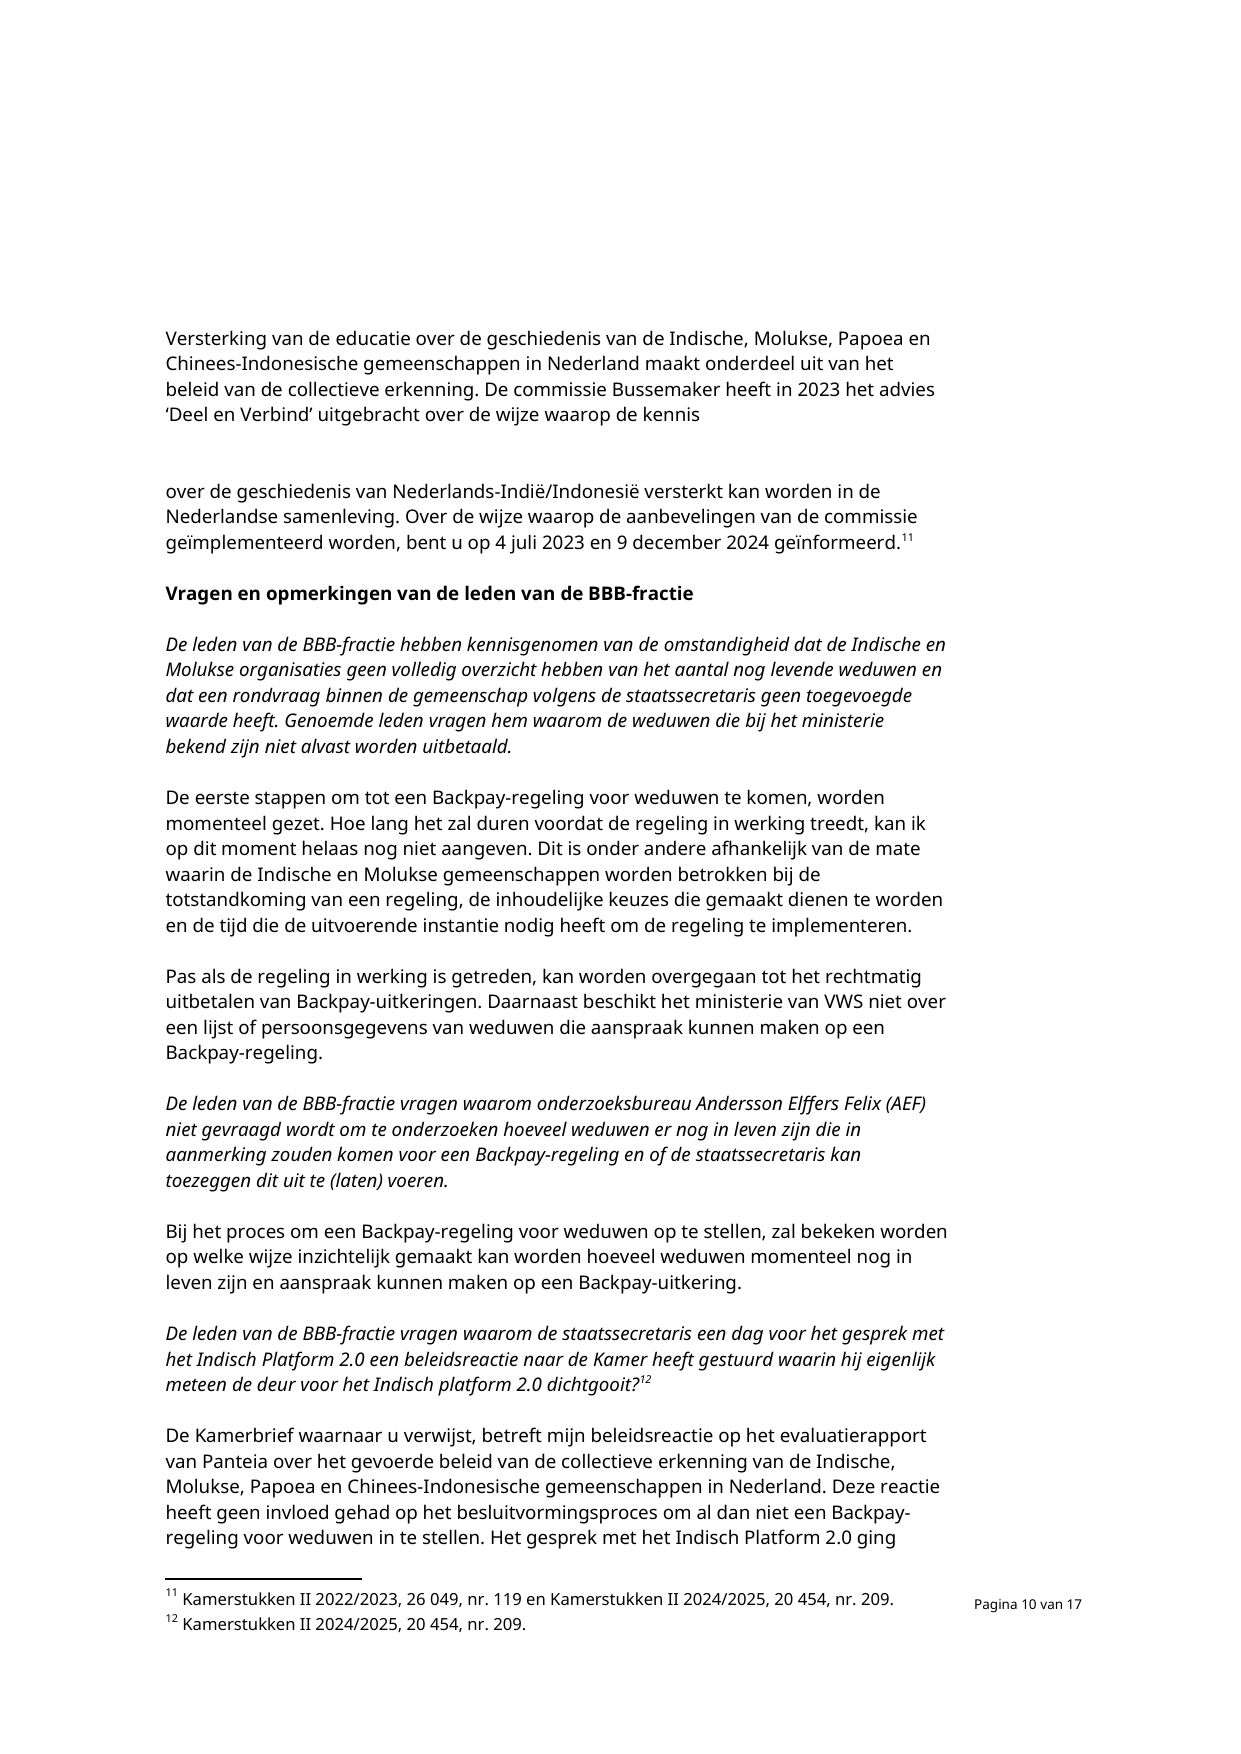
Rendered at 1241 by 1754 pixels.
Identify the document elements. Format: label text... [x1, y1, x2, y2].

text De leden van de BBB-fractie hebben kennisgenomen van de omstandigheid dat de Indische en Molukse organisaties geen volledig overzicht hebben van het aantal nog levende weduwen en dat een rondvraag binnen de gemeenschap volgens de staatssecretaris geen toegevoegde waarde heeft. Genoemde leden vragen hem waarom de weduwen die bij het ministerie bekend zijn niet alvast worden uitbetaald. [165, 631, 950, 759]
text over de geschiedenis van Nederlands-Indië/Indonesië versterkt kan worden in de Nederlandse samenleving. Over de wijze waarop de aanbevelingen van de commissie geïmplementeerd worden, bent u op 4 juli 2023 en 9 december 2024 geïnformeerd. [165, 478, 950, 555]
text De eerste stappen om tot een Backpay-regeling voor weduwen te komen, worden momenteel gezet. Hoe lang het zal duren voordat de regeling in werking treedt, kan ik op dit moment helaas nog niet aangeven. Dit is onder andere afhankelijk van de mate waarin de Indische en Molukse gemeenschappen worden betrokken bij de totstandkoming van een regeling, de inhoudelijke keuzes die gemaakt dienen te worden en de tijd die de uitvoerende instantie nodig heeft om de regeling te implementeren. [165, 784, 950, 937]
text De leden van de BBB-fractie vragen waarom onderzoeksbureau Andersson Elffers Felix (AEF) niet gevraagd wordt om te onderzoeken hoeveel weduwen er nog in leven zijn die in aanmerking zouden komen voor een Backpay-regeling en of de staatssecretaris kan toezeggen dit uit te (laten) voeren. [165, 1091, 950, 1193]
text Bij het proces om een Backpay-regeling voor weduwen op te stellen, zal bekeken worden op welke wijze inzichtelijk gemaakt kan worden hoeveel weduwen momenteel nog in leven zijn en aanspraak kunnen maken op een Backpay-uitkering. [165, 1218, 950, 1295]
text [165, 1422, 950, 1550]
text Pas als de regeling in werking is getreden, kan worden overgegaan tot het rechtmatig uitbetalen van Backpay-uitkeringen. Daarnaast beschikt het ministerie van VWS niet over een lijst of persoonsgegevens van weduwen die aanspraak kunnen maken op een Backpay-regeling. [165, 963, 950, 1065]
text Vragen en opmerkingen van de leden van de BBB-fractie [165, 580, 950, 606]
text De leden van de BBB-fractie vragen waarom de staatssecretaris een dag voor het gesprek met het Indisch Platform 2.0 een beleidsreactie naar de Kamer heeft gestuurd waarin hij eigenlijk meteen de deur voor het Indisch platform 2.0 dichtgooit? [165, 1320, 950, 1397]
text Versterking van de educatie over de geschiedenis van de Indische, Molukse, Papoea en Chinees-Indonesische gemeenschappen in Nederland maakt onderdeel uit van het beleid van de collectieve erkenning. De commissie Bussemaker heeft in 2023 het advies ‘Deel en Verbind’ uitgebracht over de wijze waarop de kennis [165, 325, 950, 427]
